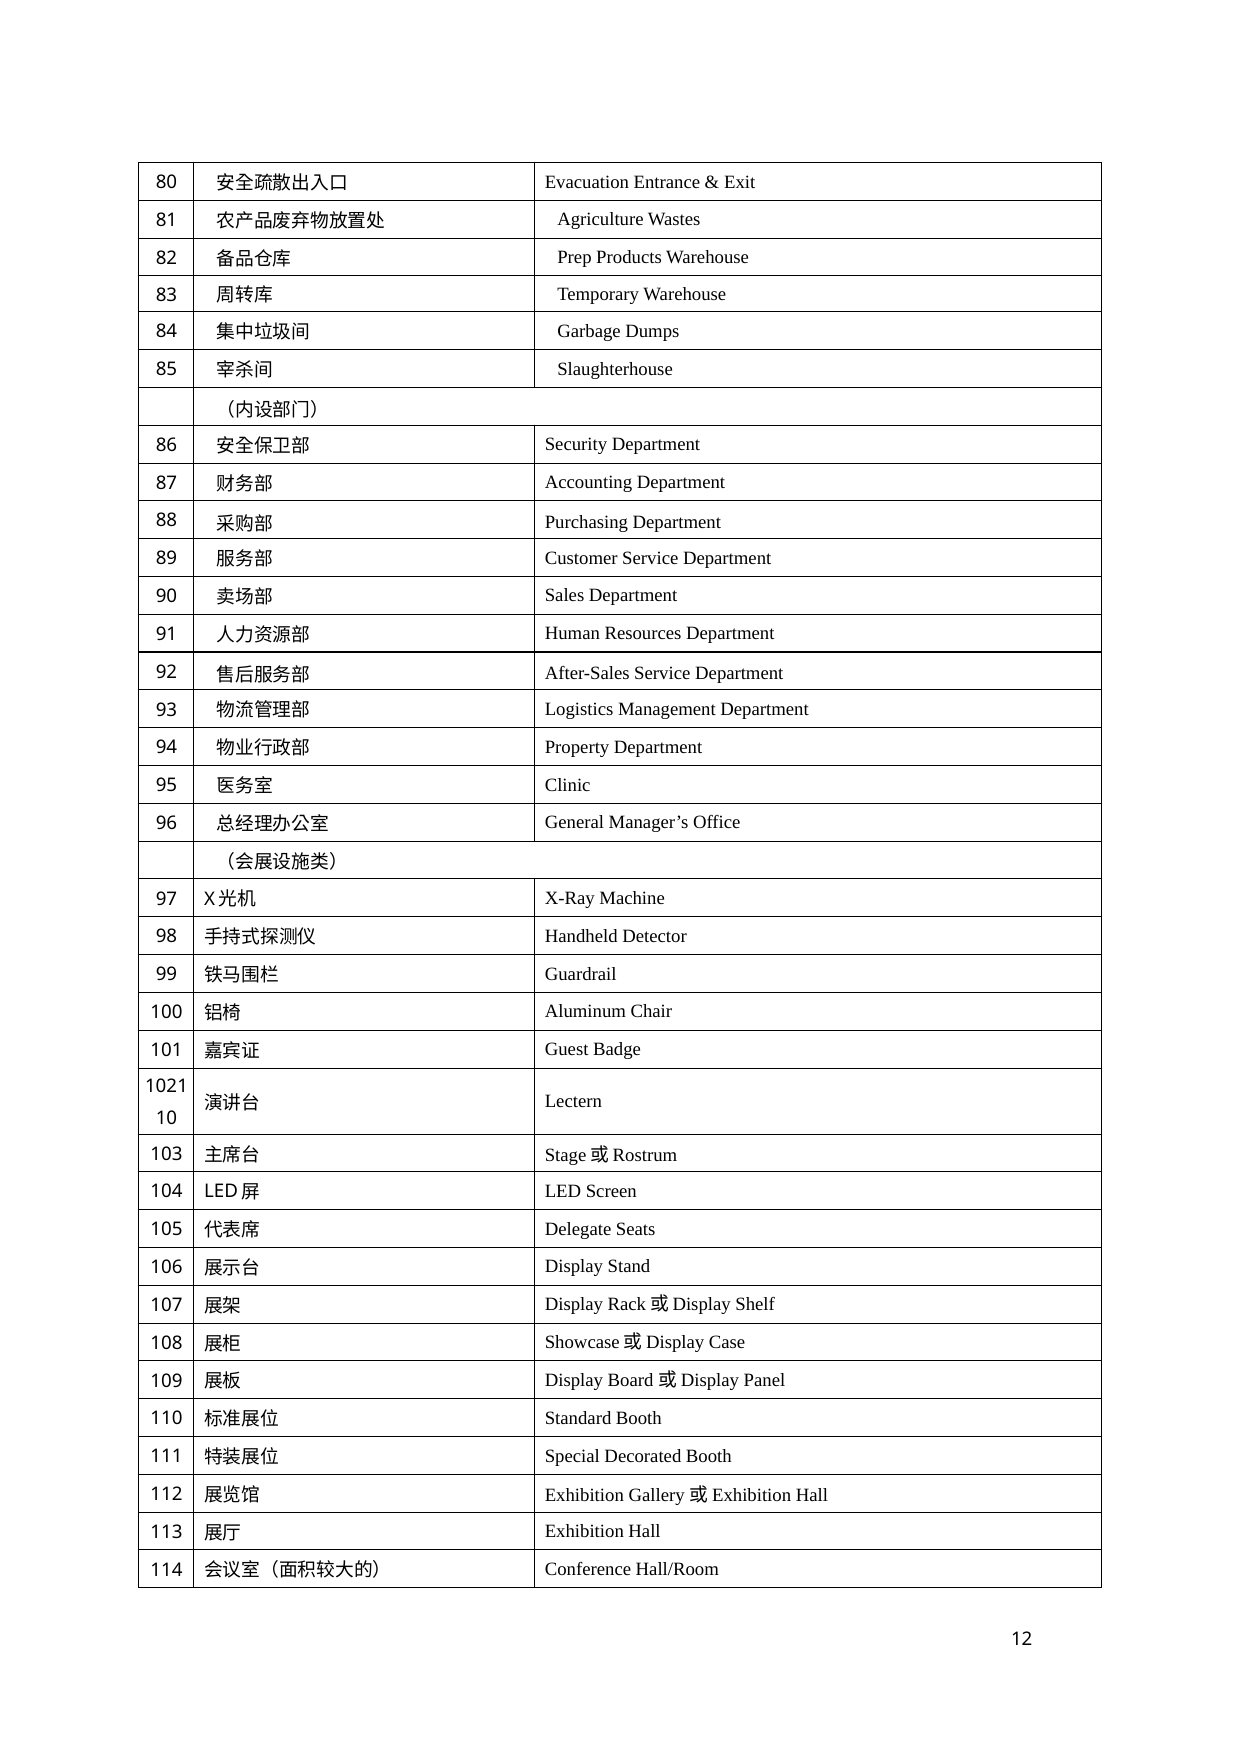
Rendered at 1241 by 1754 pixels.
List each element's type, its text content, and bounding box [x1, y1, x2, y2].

table_cell 展架 [194, 1286, 534, 1322]
table_cell [139, 804, 193, 841]
table_cell [139, 1135, 193, 1171]
table_cell [139, 1361, 193, 1398]
table_cell [139, 426, 193, 462]
table_cell Display Stand [535, 1248, 1101, 1285]
table_cell Display Board 或Display Panel [535, 1361, 1101, 1398]
table_cell After-Sales Service Department [535, 653, 1101, 689]
table_cell 售后服务部 [194, 653, 534, 689]
table_cell Special Decorated Booth [535, 1437, 1101, 1474]
table_cell 展示台 [194, 1248, 534, 1285]
table_cell [139, 1248, 193, 1285]
table_cell Accounting Department [535, 464, 1101, 500]
table_cell 医务室 [194, 766, 534, 803]
table_cell 财务部 [194, 464, 534, 500]
table_cell Showcase或Display Case [535, 1324, 1101, 1360]
table_cell Slaughterhouse [535, 350, 1101, 387]
table_cell Property Department [535, 728, 1101, 765]
table_cell Security Department [535, 426, 1101, 462]
table_cell 展览馆 [194, 1475, 534, 1512]
table_cell Exhibition Hall [535, 1513, 1101, 1549]
table_cell 铝椅 [194, 993, 534, 1029]
table_cell [139, 993, 193, 1029]
table_cell （内设部门） [194, 388, 1101, 424]
table_cell 物流管理部 [194, 690, 534, 727]
table_cell [139, 1210, 193, 1247]
table_cell [139, 577, 193, 614]
table_cell Conference Hall/Room [535, 1550, 1101, 1587]
table_cell LED屏 [194, 1172, 534, 1209]
table_cell [139, 464, 193, 500]
table_cell 安全保卫部 [194, 426, 534, 462]
table_cell Guardrail [535, 955, 1101, 992]
table_cell 特装展位 [194, 1437, 534, 1474]
table_cell 演讲台 [194, 1069, 534, 1133]
table_cell 铁马围栏 [194, 955, 534, 992]
table_cell [139, 350, 193, 387]
table_cell [139, 1172, 193, 1209]
table_cell 集中垃圾间 [194, 312, 534, 349]
table_cell （会展设施类） [194, 842, 1101, 878]
table_cell Sales Department [535, 577, 1101, 614]
table_cell X光机 [194, 879, 534, 916]
table_cell 物业行政部 [194, 728, 534, 765]
table_cell Exhibition Gallery 或Exhibition Hall [535, 1475, 1101, 1512]
table_cell Customer Service Department [535, 539, 1101, 576]
table_cell [139, 388, 193, 424]
table_cell [139, 501, 193, 538]
table_cell X-Ray Machine [535, 879, 1101, 916]
table_cell Garbage Dumps [535, 312, 1101, 349]
table_cell 人力资源部 [194, 615, 534, 651]
table_cell [139, 312, 193, 349]
table_cell [139, 163, 193, 200]
table_cell [139, 1031, 193, 1067]
table_cell [139, 615, 193, 651]
table_cell [139, 1550, 193, 1587]
table_cell [139, 1475, 193, 1512]
table_cell [139, 239, 193, 275]
table_cell Purchasing Department [535, 501, 1101, 538]
table_cell 手持式探测仪 [194, 917, 534, 954]
table_cell [139, 1437, 193, 1474]
table_cell [139, 1324, 193, 1360]
table_cell [139, 842, 193, 878]
table_cell Stage或Rostrum [535, 1135, 1101, 1171]
table_cell Temporary Warehouse [535, 276, 1101, 311]
table_cell 备品仓库 [194, 239, 534, 275]
table_cell 嘉宾证 [194, 1031, 534, 1067]
table_cell [139, 653, 193, 689]
table_cell 宰杀间 [194, 350, 534, 387]
table_cell 会议室（面积较大的） [194, 1550, 534, 1587]
table_cell 安全疏散出入口 [194, 163, 534, 200]
table_cell [139, 1513, 193, 1549]
table_cell Handheld Detector [535, 917, 1101, 954]
table_cell 展厅 [194, 1513, 534, 1549]
table_cell 卖场部 [194, 577, 534, 614]
table_cell Display Rack或Display Shelf [535, 1286, 1101, 1322]
table_cell Prep Products Warehouse [535, 239, 1101, 275]
table_cell 服务部 [194, 539, 534, 576]
table_cell 主席台 [194, 1135, 534, 1171]
table_cell Evacuation Entrance & Exit [535, 163, 1101, 200]
table_cell Clinic [535, 766, 1101, 803]
table_cell [139, 276, 193, 311]
table_cell 周转库 [194, 276, 534, 311]
table_cell 总经理办公室 [194, 804, 534, 841]
table_cell [139, 879, 193, 916]
table_cell Lectern [535, 1069, 1101, 1133]
table_cell [139, 1286, 193, 1322]
table_cell 采购部 [194, 501, 534, 538]
table_cell [139, 728, 193, 765]
table_cell General Manager’s Office [535, 804, 1101, 841]
table_cell Logistics Management Department [535, 690, 1101, 727]
table_cell LED Screen [535, 1172, 1101, 1209]
table_cell 展柜 [194, 1324, 534, 1360]
table_cell [139, 766, 193, 803]
table_cell Delegate Seats [535, 1210, 1101, 1247]
table_cell [139, 1399, 193, 1436]
table_cell Aluminum Chair [535, 993, 1101, 1029]
table_cell Human Resources Department [535, 615, 1101, 651]
table_cell [139, 917, 193, 954]
table_cell [139, 201, 193, 238]
table_cell 110 [139, 1069, 193, 1133]
table_cell 展板 [194, 1361, 534, 1398]
table_cell [139, 955, 193, 992]
table_cell 代表席 [194, 1210, 534, 1247]
table_cell [139, 539, 193, 576]
table_cell 农产品废弃物放置处 [194, 201, 534, 238]
table_cell 标准展位 [194, 1399, 534, 1436]
table_cell Standard Booth [535, 1399, 1101, 1436]
table_cell Guest Badge [535, 1031, 1101, 1067]
table_cell Agriculture Wastes [535, 201, 1101, 238]
table_cell [139, 690, 193, 727]
